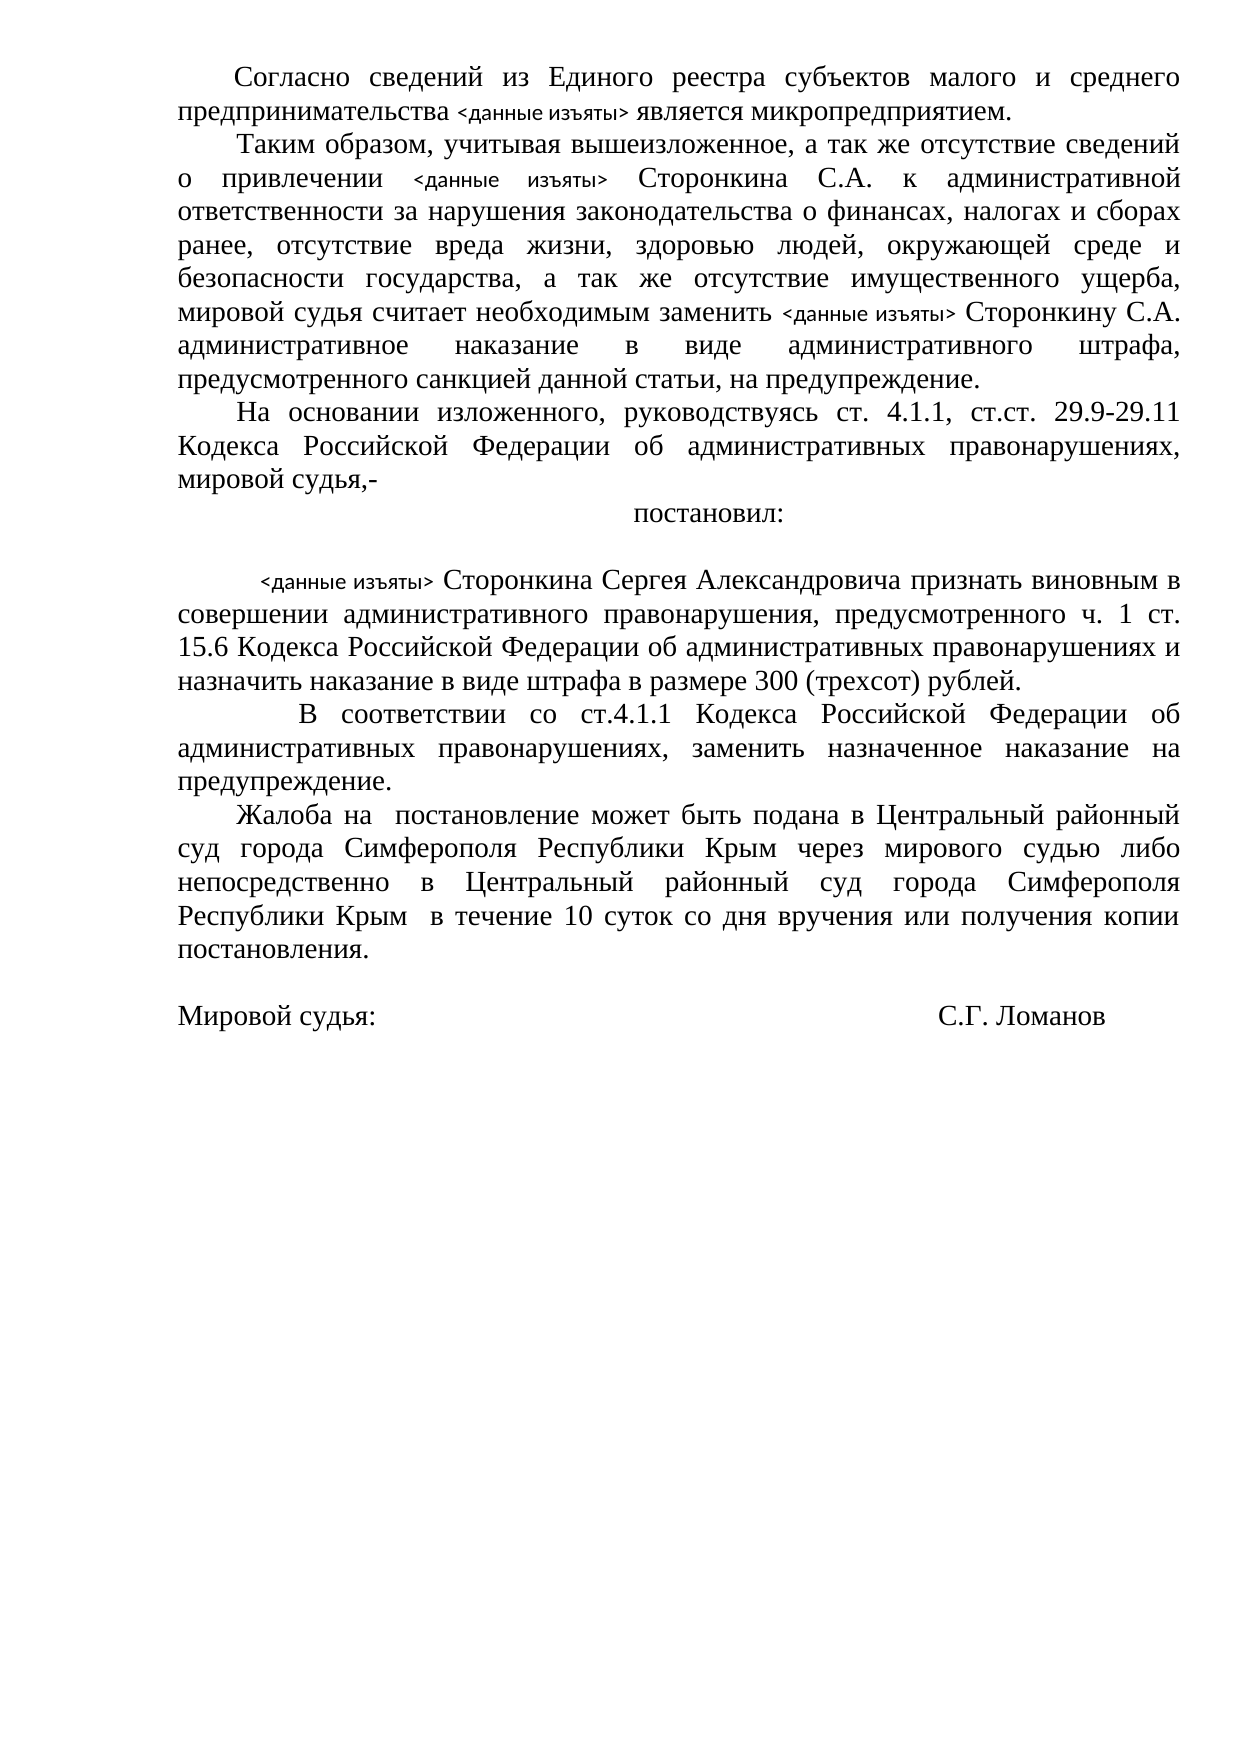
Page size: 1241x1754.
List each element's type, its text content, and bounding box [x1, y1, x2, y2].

text Жалоба на постановление может быть подана в Центральный районный суд города Симферополя Республики Крым через мирового судью либо непосредственно в Центральный районный суд города Симферополя Республики Крым в течение 10 суток со дня вручения или получения копии постановления. [177, 797, 1181, 965]
text Согласно сведений из Единого реестра субъектов малого и среднего предпринимательства <данные изъяты> является микропредприятием. [177, 59, 1181, 126]
text В соответствии со ст.4.1.1 Кодекса Российской Федерации об административных правонарушениях, заменить назначенное наказание на предупреждение. [177, 696, 1181, 797]
text На основании изложенного, руководствуясь ст. 4.1.1, ст.ст. 29.9-29.11 Кодекса Российской Федерации об административных правонарушениях, мировой судья,- [177, 394, 1181, 495]
text постановил: [177, 495, 1181, 529]
text Таким образом, учитывая вышеизложенное, а так же отсутствие сведений о привлечении <данные изъяты> Сторонкина С.А. к административной ответственности за нарушения законодательства о финансах, налогах и сборах ранее, отсутствие вреда жизни, здоровью людей, окружающей среде и безопасности государства, а так же отсутствие имущественного ущерба, мировой судья считает необходимым заменить <данные изъяты> Сторонкину С.А. административное наказание в виде административного штрафа, предусмотренного санкцией данной статьи, на предупреждение. [177, 126, 1181, 394]
text Мировой судья: С.Г. Ломанов [177, 998, 1181, 1032]
text <данные изъяты> Сторонкина Сергея Александровича признать виновным в совершении административного правонарушения, предусмотренного ч. 1 ст. 15.6 Кодекса Российской Федерации об административных правонарушениях и назначить наказание в виде штрафа в размере 300 (трехсот) рублей. [177, 562, 1181, 696]
